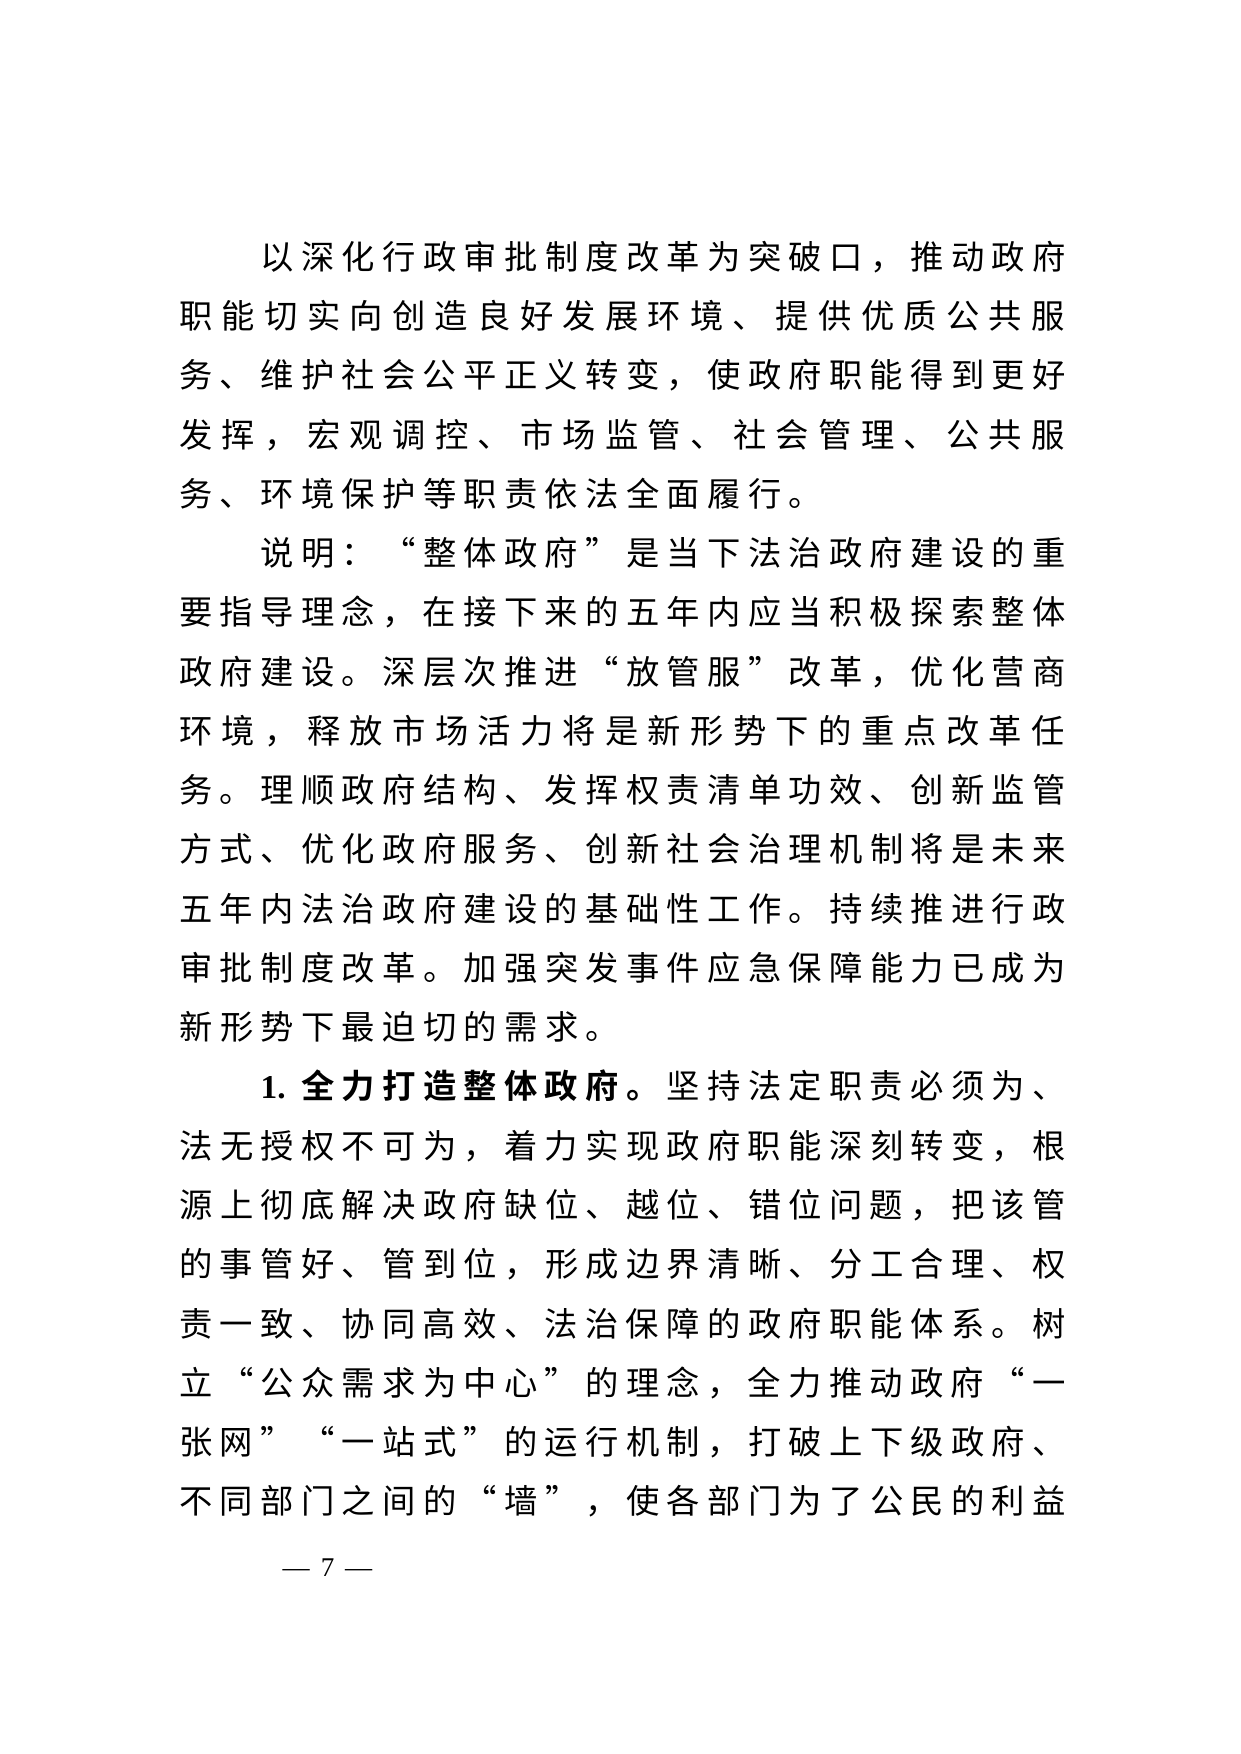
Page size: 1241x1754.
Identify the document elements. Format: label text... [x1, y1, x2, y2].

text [179, 1055, 1073, 1529]
text 说明：“整体政府”是当下法治政府建设的重要指导理念，在接下来的五年内应当积极探索整体政府建设。深层次推进“放管服”改革，优化营商环境，释放市场活力将是新形势下的重点改革任务。理顺政府结构、发挥权责清单功效、创新监管方式、优化政府服务、创新社会治理机制将是未来五年内法治政府建设的基础性工作。持续推进行政审批制度改革。加强突发事件应急保障能力已成为新形势下最迫切的需求。 [179, 521, 1073, 1055]
text 以深化行政审批制度改革为突破口，推动政府职能切实向创造良好发展环境、提供优质公共服务、维护社会公平正义转变，使政府职能得到更好发挥，宏观调控、市场监管、社会管理、公共服务、环境保护等职责依法全面履行。 [179, 225, 1073, 521]
